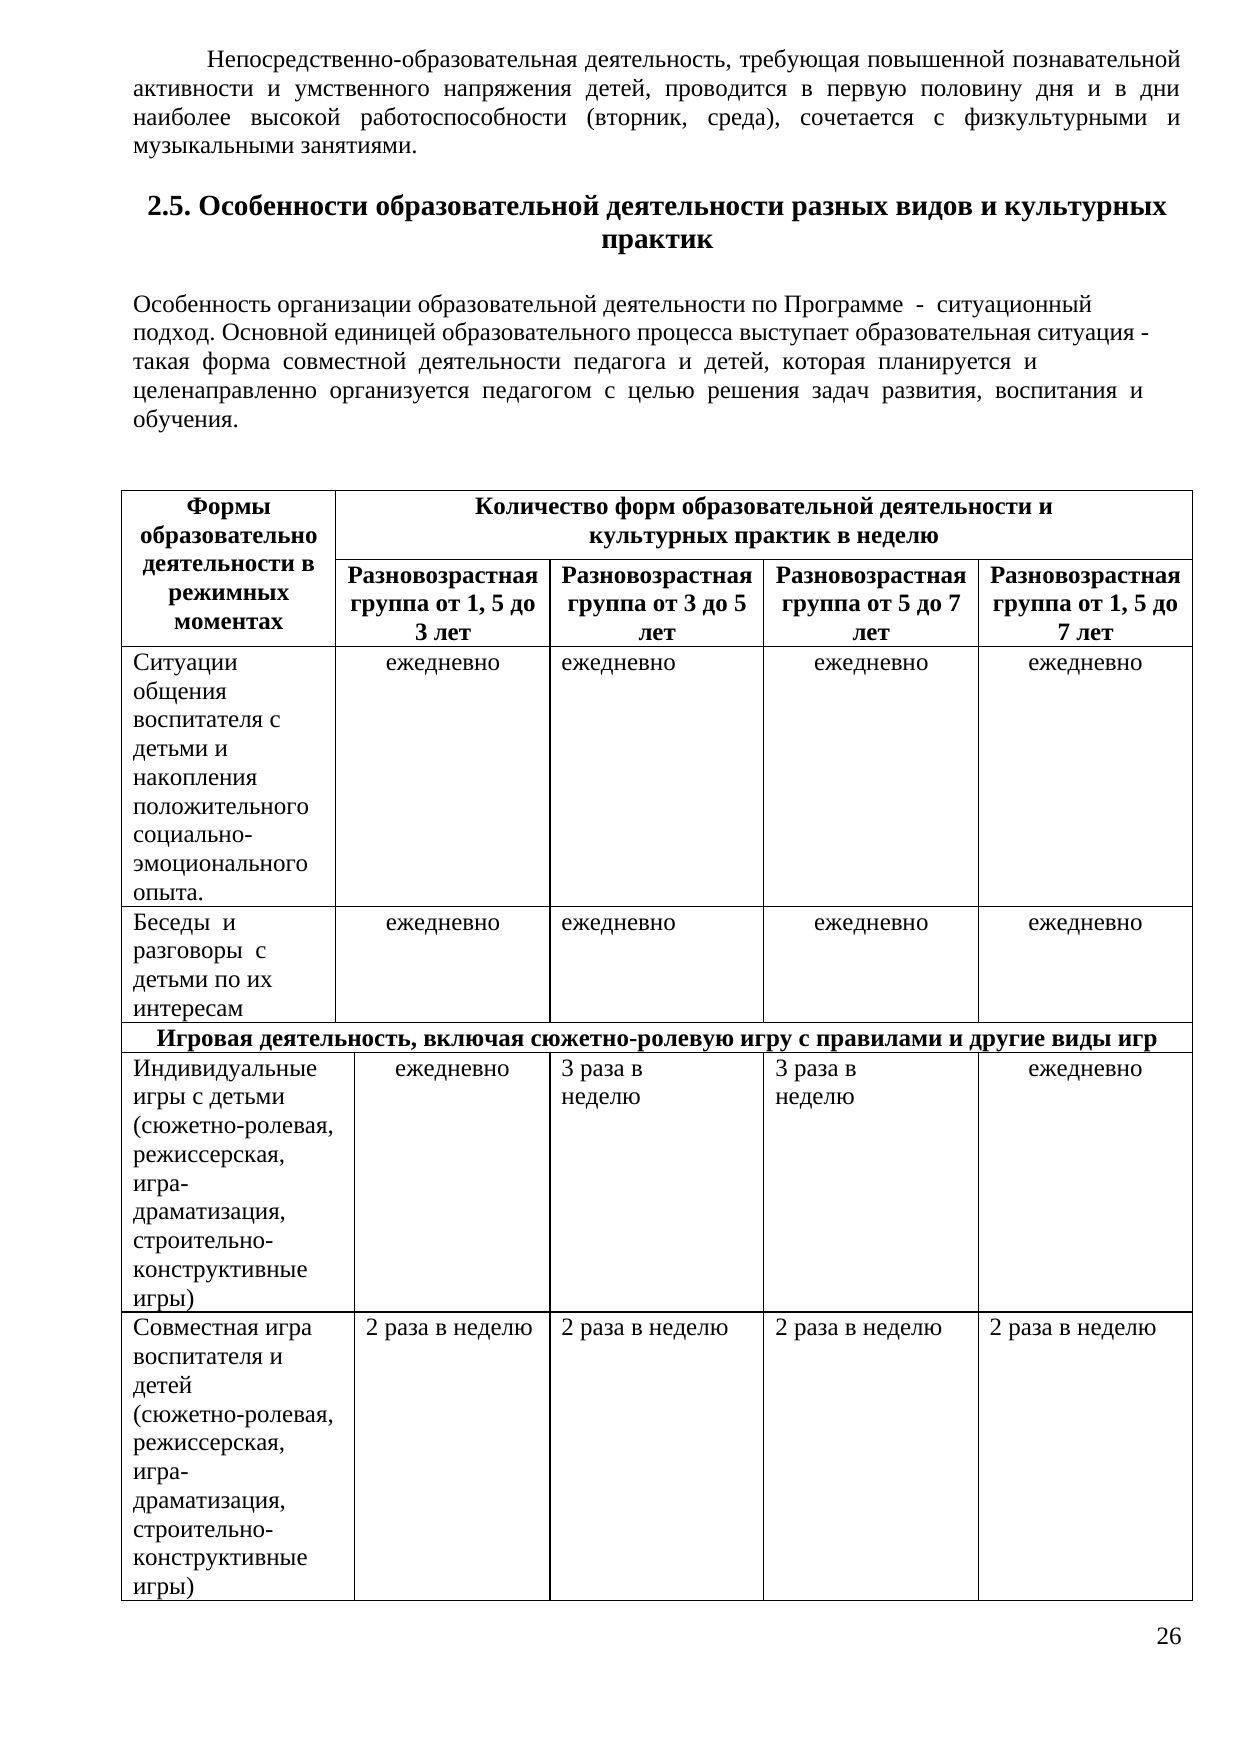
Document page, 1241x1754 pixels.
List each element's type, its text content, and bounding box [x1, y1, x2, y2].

table_header Количество форм образовательной деятельности и культурных практик в неделю [336, 491, 1192, 559]
table_cell 2 раза в неделю [355, 1313, 549, 1600]
table_cell 2 раза в неделю [551, 1313, 763, 1600]
table_cell ежедневно [979, 647, 1192, 906]
table_cell Ситуации общения воспитателя с детьми и накопления положительного социально-эмоционального опыта. [122, 647, 335, 906]
table_cell ежедневно [764, 647, 978, 906]
text Особенность организации образовательной деятельности по Программе - ситуационный [133, 289, 1181, 317]
table_cell Беседы и разговоры с детьми по их интересам [122, 907, 335, 1022]
table_cell ежедневно [551, 647, 763, 906]
table_cell Игровая деятельность, включая сюжетно-ролевую игру с правилами и другие виды игр [122, 1023, 1192, 1052]
table_cell ежедневно [336, 647, 549, 906]
text 2.5. Особенности образовательной деятельности разных видов и культурных [133, 188, 1181, 222]
text подход. Основной единицей образовательного процесса выступает образовательная ситуация -такая форма совместной деятельности педагога и детей, которая планируется и [133, 317, 1181, 375]
table_cell ежедневно [979, 1053, 1192, 1311]
table_cell 2 раза в неделю [979, 1313, 1192, 1600]
table_cell Разновозрастная группа от 1, 5 до 7 лет [979, 560, 1192, 646]
table_cell ежедневно [764, 907, 978, 1022]
table_cell 3 раза в неделю [551, 1053, 763, 1311]
table_cell 3 раза в неделю [764, 1053, 978, 1311]
table_cell ежедневно [336, 907, 549, 1022]
table_header Формы образовательно деятельности в режимных моментах [122, 491, 335, 646]
table_cell 2 раза в неделю [764, 1313, 978, 1600]
table_cell ежедневно [355, 1053, 549, 1311]
text Непосредственно-образовательная деятельность, требующая повышенной познавательной активности и умственного напряжения детей, проводится в первую половину дня и в дни наиболее высокой работоспособности (вторник, среда), сочетается с физкультурными и музыкальными занятиями. [133, 44, 1181, 159]
table_cell Совместная игра воспитателя и детей (сюжетно-ролевая, режиссерская, игра- драматизация, строительно- конструктивные игры) [122, 1313, 354, 1600]
table_cell ежедневно [551, 907, 763, 1022]
table_cell ежедневно [979, 907, 1192, 1022]
text целенаправленно организуется педагогом с целью решения задач развития, воспитания и [133, 375, 1181, 404]
table_cell Разновозрастная группа от 1, 5 до 3 лет [336, 560, 549, 646]
text обучения. [133, 404, 1181, 432]
text практик [133, 222, 1181, 255]
table_cell Разновозрастная группа от 5 до 7 лет [764, 560, 978, 646]
table_cell Индивидуальные игры с детьми (сюжетно-ролевая, режиссерская, игра- драматизация, строительно- конструктивные игры) [122, 1053, 354, 1311]
table_cell Разновозрастная группа от 3 до 5 лет [551, 560, 763, 646]
